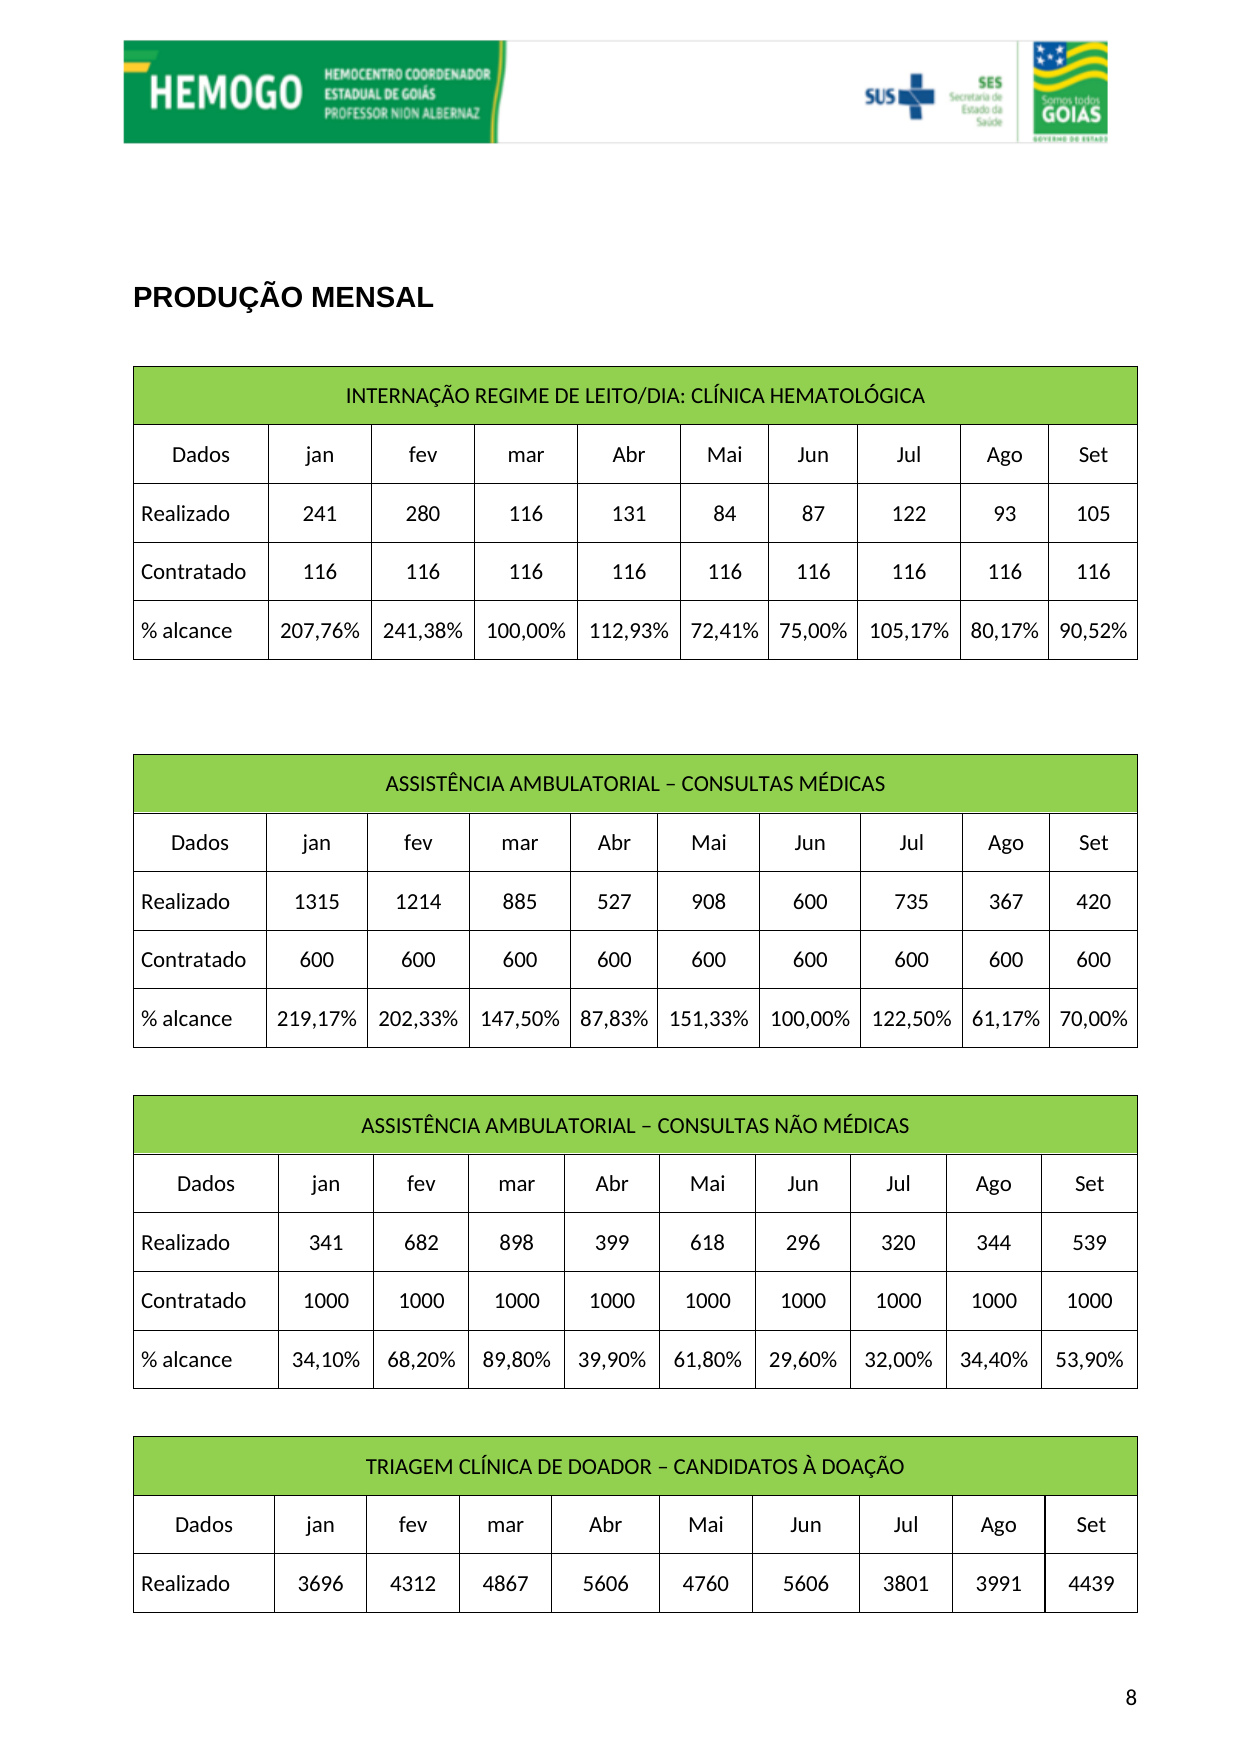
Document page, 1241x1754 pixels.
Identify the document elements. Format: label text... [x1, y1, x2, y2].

table_cell 4760 [660, 1554, 752, 1612]
table_header TRIAGEM CLÍNICA DE DOADOR – CANDIDATOS À DOAÇÃO [134, 1437, 1137, 1495]
table_cell Realizado [134, 1554, 274, 1612]
table_cell 84 [681, 484, 768, 542]
table_cell 68,20% [374, 1331, 468, 1388]
table_cell 90,52% [1049, 601, 1137, 659]
table_cell Dados [134, 814, 266, 871]
table_cell 399 [565, 1213, 659, 1271]
table_cell 1214 [368, 872, 469, 930]
table_cell 116 [961, 543, 1048, 600]
table_cell 1315 [267, 872, 367, 930]
table_cell 4867 [460, 1554, 551, 1612]
picture [121, 38, 1111, 146]
table_cell 600 [470, 931, 570, 988]
table_cell 89,80% [469, 1331, 564, 1388]
table_cell 618 [660, 1213, 755, 1271]
table_cell mar [460, 1496, 551, 1553]
table_cell Ago [961, 425, 1048, 483]
table_cell 116 [475, 484, 577, 542]
table_cell Realizado [134, 872, 266, 930]
table_cell 600 [267, 931, 367, 988]
table_cell Dados [134, 1496, 274, 1553]
table_cell Set [1046, 1496, 1137, 1553]
table_cell Mai [681, 425, 768, 483]
table_cell 4439 [1046, 1554, 1137, 1612]
table_cell 61,17% [963, 989, 1049, 1047]
table_cell Set [1050, 814, 1137, 871]
table_cell Jul [851, 1155, 946, 1212]
table_cell Ago [947, 1155, 1041, 1212]
table_cell 367 [963, 872, 1049, 930]
table_cell Abr [578, 425, 680, 483]
table_cell 3696 [275, 1554, 366, 1612]
table_cell % alcance [134, 1331, 278, 1388]
table_cell Abr [565, 1155, 659, 1212]
table_cell 116 [681, 543, 768, 600]
table_cell fev [367, 1496, 459, 1553]
table_cell 296 [756, 1213, 850, 1271]
table_cell Abr [552, 1496, 659, 1553]
table_cell 122,50% [861, 989, 962, 1047]
table_cell 1000 [1042, 1272, 1137, 1329]
table_cell Set [1042, 1155, 1137, 1212]
table_cell 29,60% [756, 1331, 850, 1388]
table_cell 5606 [552, 1554, 659, 1612]
table_cell 3991 [953, 1554, 1044, 1612]
table_cell 87 [769, 484, 857, 542]
table_cell Dados [134, 425, 268, 483]
table_cell 70,00% [1050, 989, 1137, 1047]
table_cell mar [470, 814, 570, 871]
table_cell % alcance [134, 989, 266, 1047]
table_cell 34,10% [279, 1331, 373, 1388]
table_cell Mai [660, 1155, 755, 1212]
table_cell 131 [578, 484, 680, 542]
table_cell 885 [470, 872, 570, 930]
table_cell 72,41% [681, 601, 768, 659]
table_cell 87,83% [571, 989, 657, 1047]
table_cell 4312 [367, 1554, 459, 1612]
table_cell 61,80% [660, 1331, 755, 1388]
table_cell 1000 [660, 1272, 755, 1329]
table_cell 80,17% [961, 601, 1048, 659]
table_cell 600 [1050, 931, 1137, 988]
table_cell Jun [753, 1496, 859, 1553]
table_cell 93 [961, 484, 1048, 542]
table_cell 420 [1050, 872, 1137, 930]
table_cell 5606 [753, 1554, 859, 1612]
table_cell Jul [861, 814, 962, 871]
table_cell jan [279, 1155, 373, 1212]
table_cell 116 [1049, 543, 1137, 600]
table_cell 116 [578, 543, 680, 600]
table_cell fev [374, 1155, 468, 1212]
table_cell 539 [1042, 1213, 1137, 1271]
table_cell 1000 [374, 1272, 468, 1329]
table_cell 105,17% [858, 601, 960, 659]
table_cell jan [267, 814, 367, 871]
table_cell 116 [858, 543, 960, 600]
table_cell mar [475, 425, 577, 483]
table_cell jan [269, 425, 371, 483]
table_cell 116 [372, 543, 474, 600]
table_cell 207,76% [269, 601, 371, 659]
table_cell jan [275, 1496, 366, 1553]
table_cell 1000 [565, 1272, 659, 1329]
table_cell fev [368, 814, 469, 871]
table_cell 116 [475, 543, 577, 600]
table_header ASSISTÊNCIA AMBULATORIAL – CONSULTAS MÉDICAS [134, 755, 1137, 812]
table_cell 682 [374, 1213, 468, 1271]
table_cell 241 [269, 484, 371, 542]
table_cell Abr [571, 814, 657, 871]
table_cell 100,00% [475, 601, 577, 659]
table_cell 75,00% [769, 601, 857, 659]
table_cell Contratado [134, 543, 268, 600]
table_cell Jun [769, 425, 857, 483]
table_cell 122 [858, 484, 960, 542]
table_cell 100,00% [760, 989, 860, 1047]
text PRODUÇÃO MENSAL [133, 280, 1137, 313]
table_cell 600 [571, 931, 657, 988]
table_cell Jun [756, 1155, 850, 1212]
table_cell 341 [279, 1213, 373, 1271]
table_cell 735 [861, 872, 962, 930]
table_cell mar [469, 1155, 564, 1212]
table_cell 3801 [860, 1554, 952, 1612]
table_cell Realizado [134, 1213, 278, 1271]
table_cell 600 [861, 931, 962, 988]
table_cell 1000 [279, 1272, 373, 1329]
table_cell 600 [368, 931, 469, 988]
table_cell 600 [760, 931, 860, 988]
table_cell Mai [658, 814, 759, 871]
table_cell 908 [658, 872, 759, 930]
table_cell 112,93% [578, 601, 680, 659]
table_cell 320 [851, 1213, 946, 1271]
table_cell 600 [760, 872, 860, 930]
table_cell 898 [469, 1213, 564, 1271]
table_cell 241,38% [372, 601, 474, 659]
table_cell 39,90% [565, 1331, 659, 1388]
table_cell 1000 [851, 1272, 946, 1329]
table_cell 344 [947, 1213, 1041, 1271]
table_cell 116 [269, 543, 371, 600]
table_cell Realizado [134, 484, 268, 542]
table_cell 116 [769, 543, 857, 600]
table_cell Mai [660, 1496, 752, 1553]
table_cell Contratado [134, 1272, 278, 1329]
table_cell Ago [953, 1496, 1044, 1553]
table_cell 202,33% [368, 989, 469, 1047]
table_cell Contratado [134, 931, 266, 988]
table_cell 600 [963, 931, 1049, 988]
table_cell Jul [860, 1496, 952, 1553]
table_cell Set [1049, 425, 1137, 483]
table_cell 151,33% [658, 989, 759, 1047]
table_cell 32,00% [851, 1331, 946, 1388]
table_cell 219,17% [267, 989, 367, 1047]
table_cell 1000 [947, 1272, 1041, 1329]
table_cell 34,40% [947, 1331, 1041, 1388]
table_cell 147,50% [470, 989, 570, 1047]
table_cell Ago [963, 814, 1049, 871]
table_header ASSISTÊNCIA AMBULATORIAL – CONSULTAS NÃO MÉDICAS [134, 1096, 1137, 1153]
table_cell % alcance [134, 601, 268, 659]
table_cell 280 [372, 484, 474, 542]
table_cell fev [372, 425, 474, 483]
table_header INTERNAÇÃO REGIME DE LEITO/DIA: CLÍNICA HEMATOLÓGICA [134, 367, 1137, 424]
table_cell 527 [571, 872, 657, 930]
table_cell Jun [760, 814, 860, 871]
table_cell Jul [858, 425, 960, 483]
table_cell 1000 [469, 1272, 564, 1329]
table_cell 53,90% [1042, 1331, 1137, 1388]
table_cell Dados [134, 1155, 278, 1212]
table_cell 105 [1049, 484, 1137, 542]
table_cell 1000 [756, 1272, 850, 1329]
table_cell 600 [658, 931, 759, 988]
